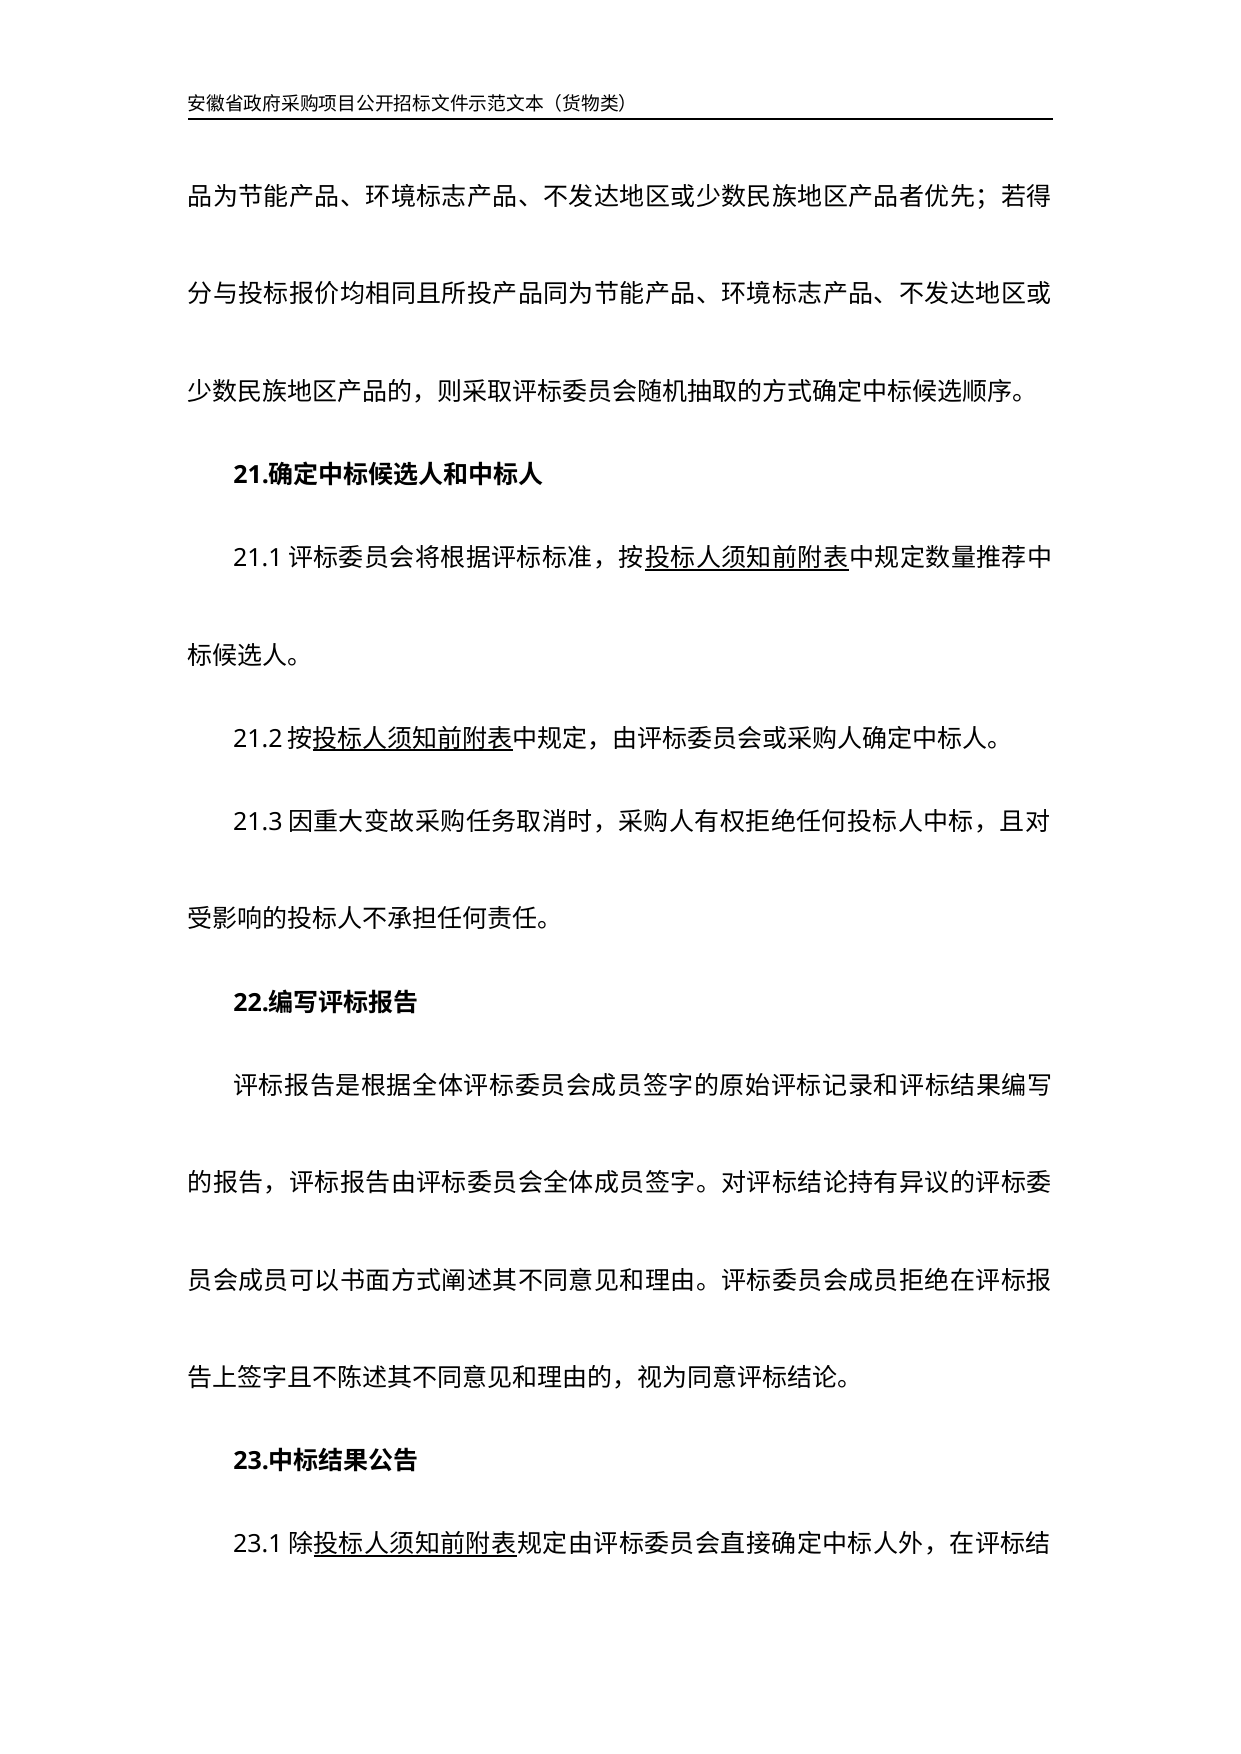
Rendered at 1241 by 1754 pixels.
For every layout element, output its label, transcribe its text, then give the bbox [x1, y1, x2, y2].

text 评标报告是根据全体评标委员会成员签字的原始评标记录和评标结果编写的报告，评标报告由评标委员会全体成员签字。对评标结论持有异议的评标委员会成员可以书面方式阐述其不同意见和理由。评标委员会成员拒绝在评标报告上签字且不陈述其不同意见和理由的，视为同意评标结论。 [187, 1051, 1053, 1408]
text 23.中标结果公告 [187, 1426, 1053, 1491]
text 22.编写评标报告 [187, 968, 1053, 1033]
text 21.3因重大变故采购任务取消时，采购人有权拒绝任何投标人中标，且对受影响的投标人不承担任何责任。 [187, 787, 1053, 949]
text 21.1评标委员会将根据评标标准，按投标人须知前附表中规定数量推荐中标候选人。 [187, 523, 1053, 686]
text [187, 162, 1053, 422]
text 21.2按投标人须知前附表中规定，由评标委员会或采购人确定中标人。 [187, 704, 1053, 769]
text 21.确定中标候选人和中标人 [187, 440, 1053, 505]
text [187, 1509, 1053, 1574]
